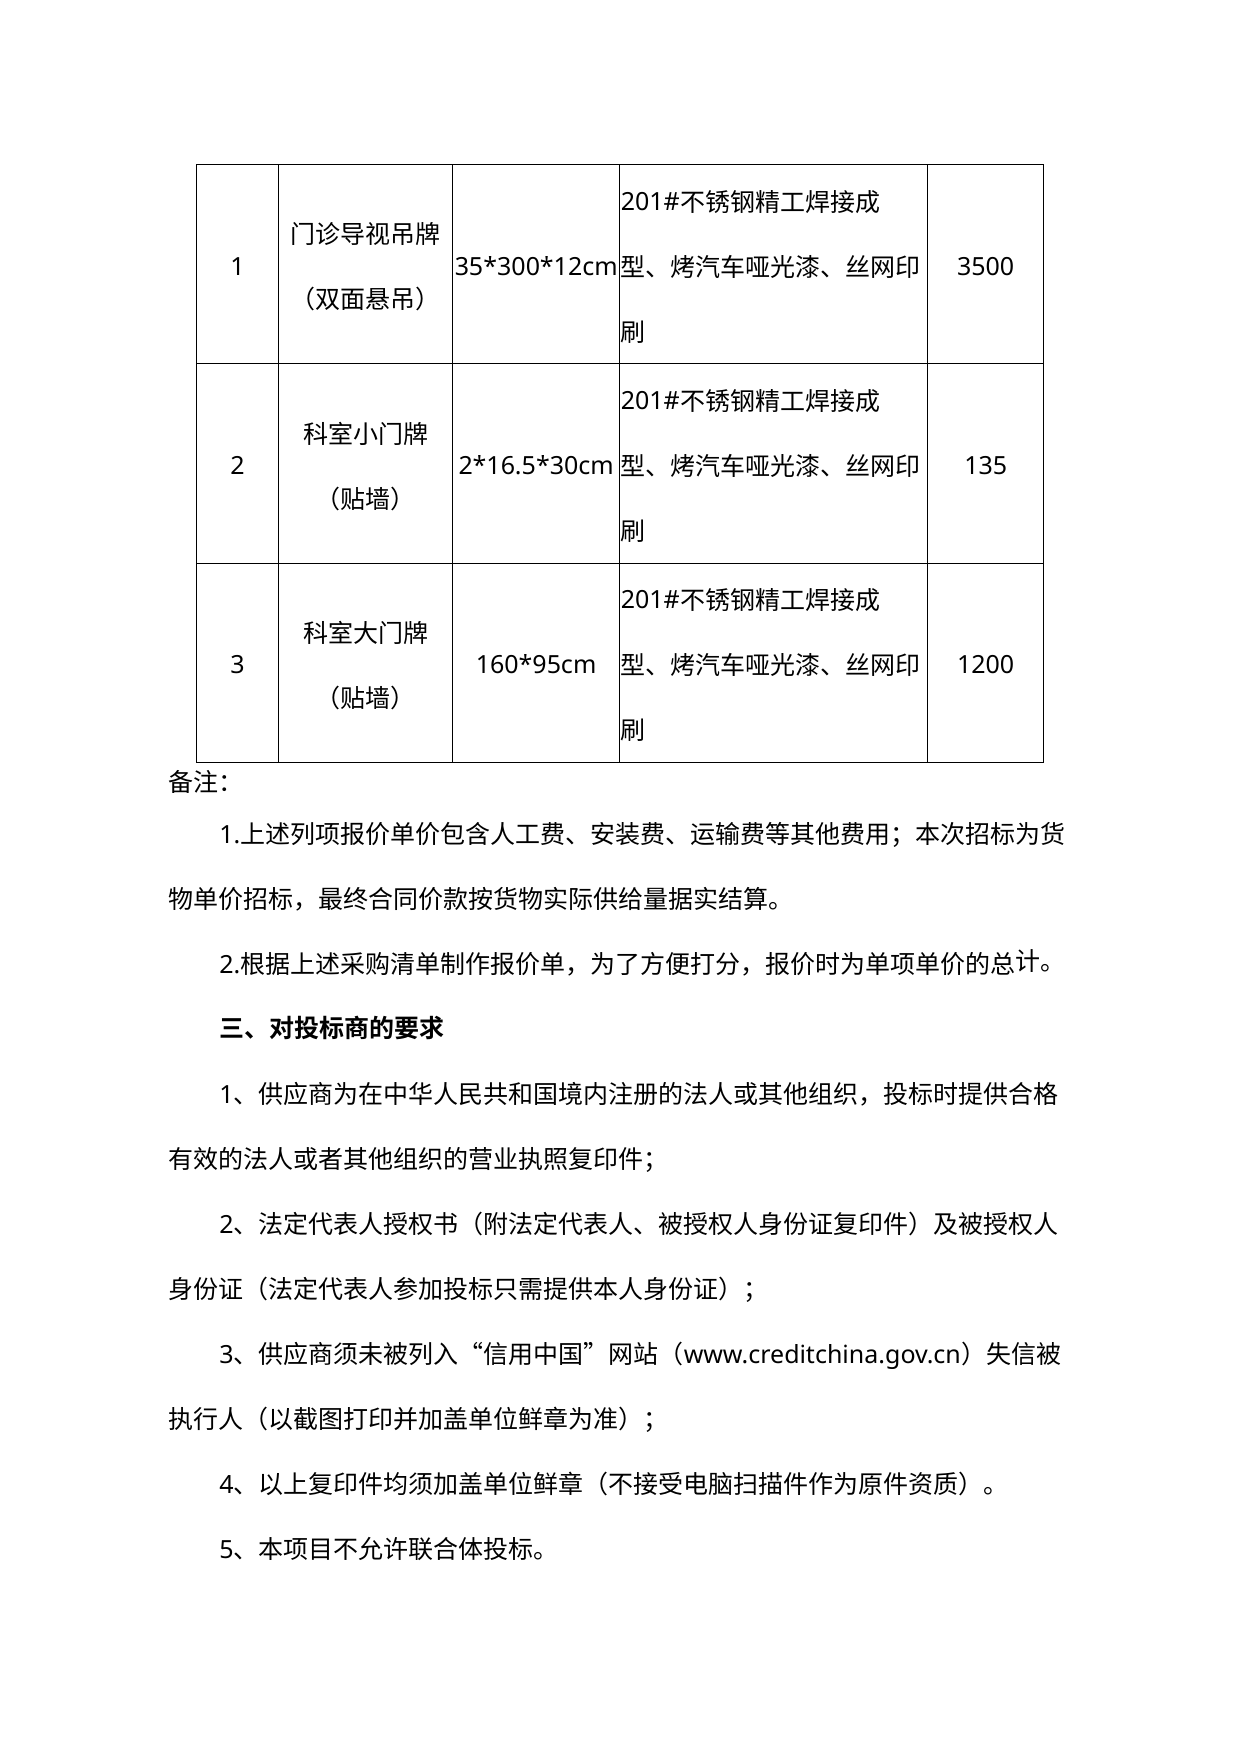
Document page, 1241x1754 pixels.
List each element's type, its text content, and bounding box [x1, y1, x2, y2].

table_cell 1200 [928, 564, 1043, 762]
text 备注： [169, 763, 1071, 799]
text 三、对投标商的要求 [169, 994, 1071, 1059]
table_cell 科室大门牌 （贴墙） [279, 564, 452, 762]
table_cell 201#不锈钢精工焊接成型、烤汽车哑光漆、丝网印刷 [620, 165, 927, 363]
text 1.上述列项报价单价包含人工费、安装费、运输费等其他费用；本次招标为货物单价招标，最终合同价款按货物实际供给量据实结算。 [169, 799, 1071, 929]
table_cell 201#不锈钢精工焊接成型、烤汽车哑光漆、丝网印刷 [620, 364, 927, 562]
text 3、供应商须未被列入“信用中国”网站（www.creditchina.gov.cn）失信被执行人（以截图打印并加盖单位鲜章为准）； [169, 1319, 1071, 1449]
table_cell 1 [197, 165, 278, 363]
text 2、法定代表人授权书（附法定代表人、被授权人身份证复印件）及被授权人身份证（法定代表人参加投标只需提供本人身份证）； [169, 1189, 1071, 1319]
text 4、以上复印件均须加盖单位鲜章（不接受电脑扫描件作为原件资质）。 [169, 1449, 1071, 1514]
text 5、本项目不允许联合体投标。 [169, 1514, 1071, 1579]
table_cell 3 [197, 564, 278, 762]
text 2.根据上述采购清单制作报价单，为了方便打分，报价时为单项单价的总计。 [169, 929, 1071, 994]
table_cell 201#不锈钢精工焊接成型、烤汽车哑光漆、丝网印刷 [620, 564, 927, 762]
table_cell 3500 [928, 165, 1043, 363]
text 1、供应商为在中华人民共和国境内注册的法人或其他组织，投标时提供合格有效的法人或者其他组织的营业执照复印件； [169, 1059, 1071, 1189]
table_cell 135 [928, 364, 1043, 562]
table_cell 2 [197, 364, 278, 562]
table_cell 科室小门牌 （贴墙） [279, 364, 452, 562]
table_cell 160*95cm [453, 564, 619, 762]
table_cell 2*16.5*30cm [453, 364, 619, 562]
table_cell 门诊导视吊牌（双面悬吊） [279, 165, 452, 363]
table_cell 35*300*12cm [453, 165, 619, 363]
